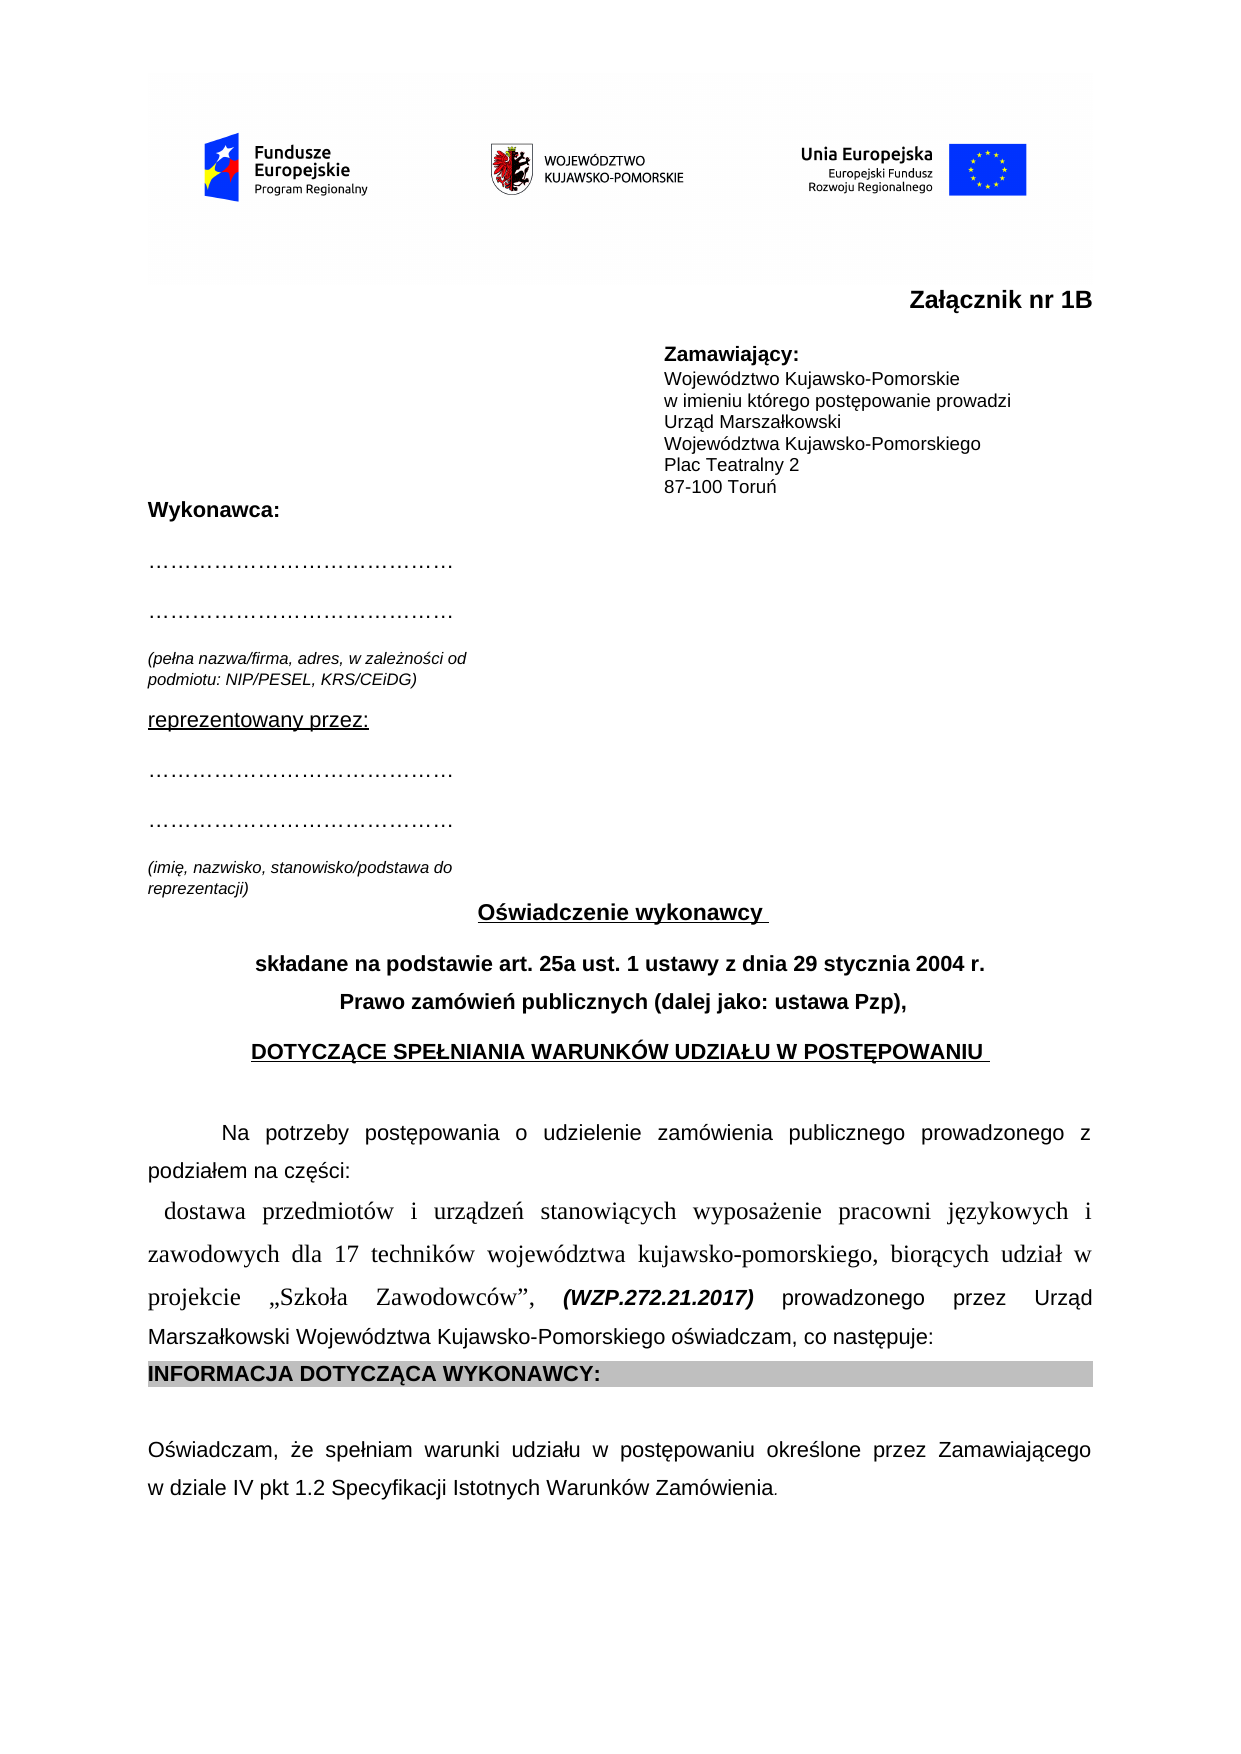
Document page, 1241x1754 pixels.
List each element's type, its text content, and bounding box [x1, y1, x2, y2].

text Plac Teatralny 2 [664, 454, 1062, 476]
text ………………………………………………………………………… [148, 757, 472, 833]
text ………………………………………………………………………… [148, 548, 472, 623]
text dostawa przedmiotów i urządzeń stanowiących wyposażenie pracowni językowych i zawodowych dla 17 techników województwa kujawsko-pomorskiego, biorących udział w projekcie „Szkoła Zawodowców”, (WZP.272.21.2017) prowadzonego przez Urząd Marszałkowski Województwa Kujawsko-Pomorskiego oświadczam, co następuje: [148, 1196, 1093, 1349]
text Województwo Kujawsko-Pomorskie [664, 368, 1062, 389]
text Prawo zamówień publicznych (dalej jako: ustawa Pzp), [148, 989, 1093, 1014]
text (pełna nazwa/firma, adres, w zależności od podmiotu: NIP/PESEL, KRS/CEiDG) [148, 649, 472, 688]
text Na potrzeby postępowania o udzielenie zamówienia publicznego prowadzonego z podziałem na części: [148, 1120, 1093, 1183]
text Zamawiający: [590, 342, 1093, 366]
text Wykonawca: [148, 497, 1093, 523]
text Urząd Marszałkowski [664, 411, 1062, 433]
text reprezentowany przez: [148, 707, 1093, 732]
text Załącznik nr 1B [694, 285, 1093, 313]
text Oświadczam, że spełniam warunki udziału w postępowaniu określone przez Zamawiającego w dziale IV pkt 1.2 Specyfikacji Istotnych Warunków Zamówienia. [148, 1437, 1093, 1500]
text INFORMACJA DOTYCZĄCA WYKONAWCY: [148, 1361, 1093, 1387]
text składane na podstawie art. 25a ust. 1 ustawy z dnia 29 stycznia 2004 r. [148, 951, 1093, 976]
text (imię, nazwisko, stanowisko/podstawa do reprezentacji) [148, 858, 472, 898]
picture [147, 73, 1093, 285]
text Województwa Kujawsko-Pomorskiego [664, 433, 1062, 454]
text Oświadczenie wykonawcy [148, 899, 1093, 925]
text 87-100 Toruń [664, 476, 1062, 497]
text DOTYCZĄCE SPEŁNIANIA WARUNKÓW UDZIAŁU W POSTĘPOWANIU [148, 1039, 1093, 1106]
text w imieniu którego postępowanie prowadzi [664, 389, 1062, 411]
